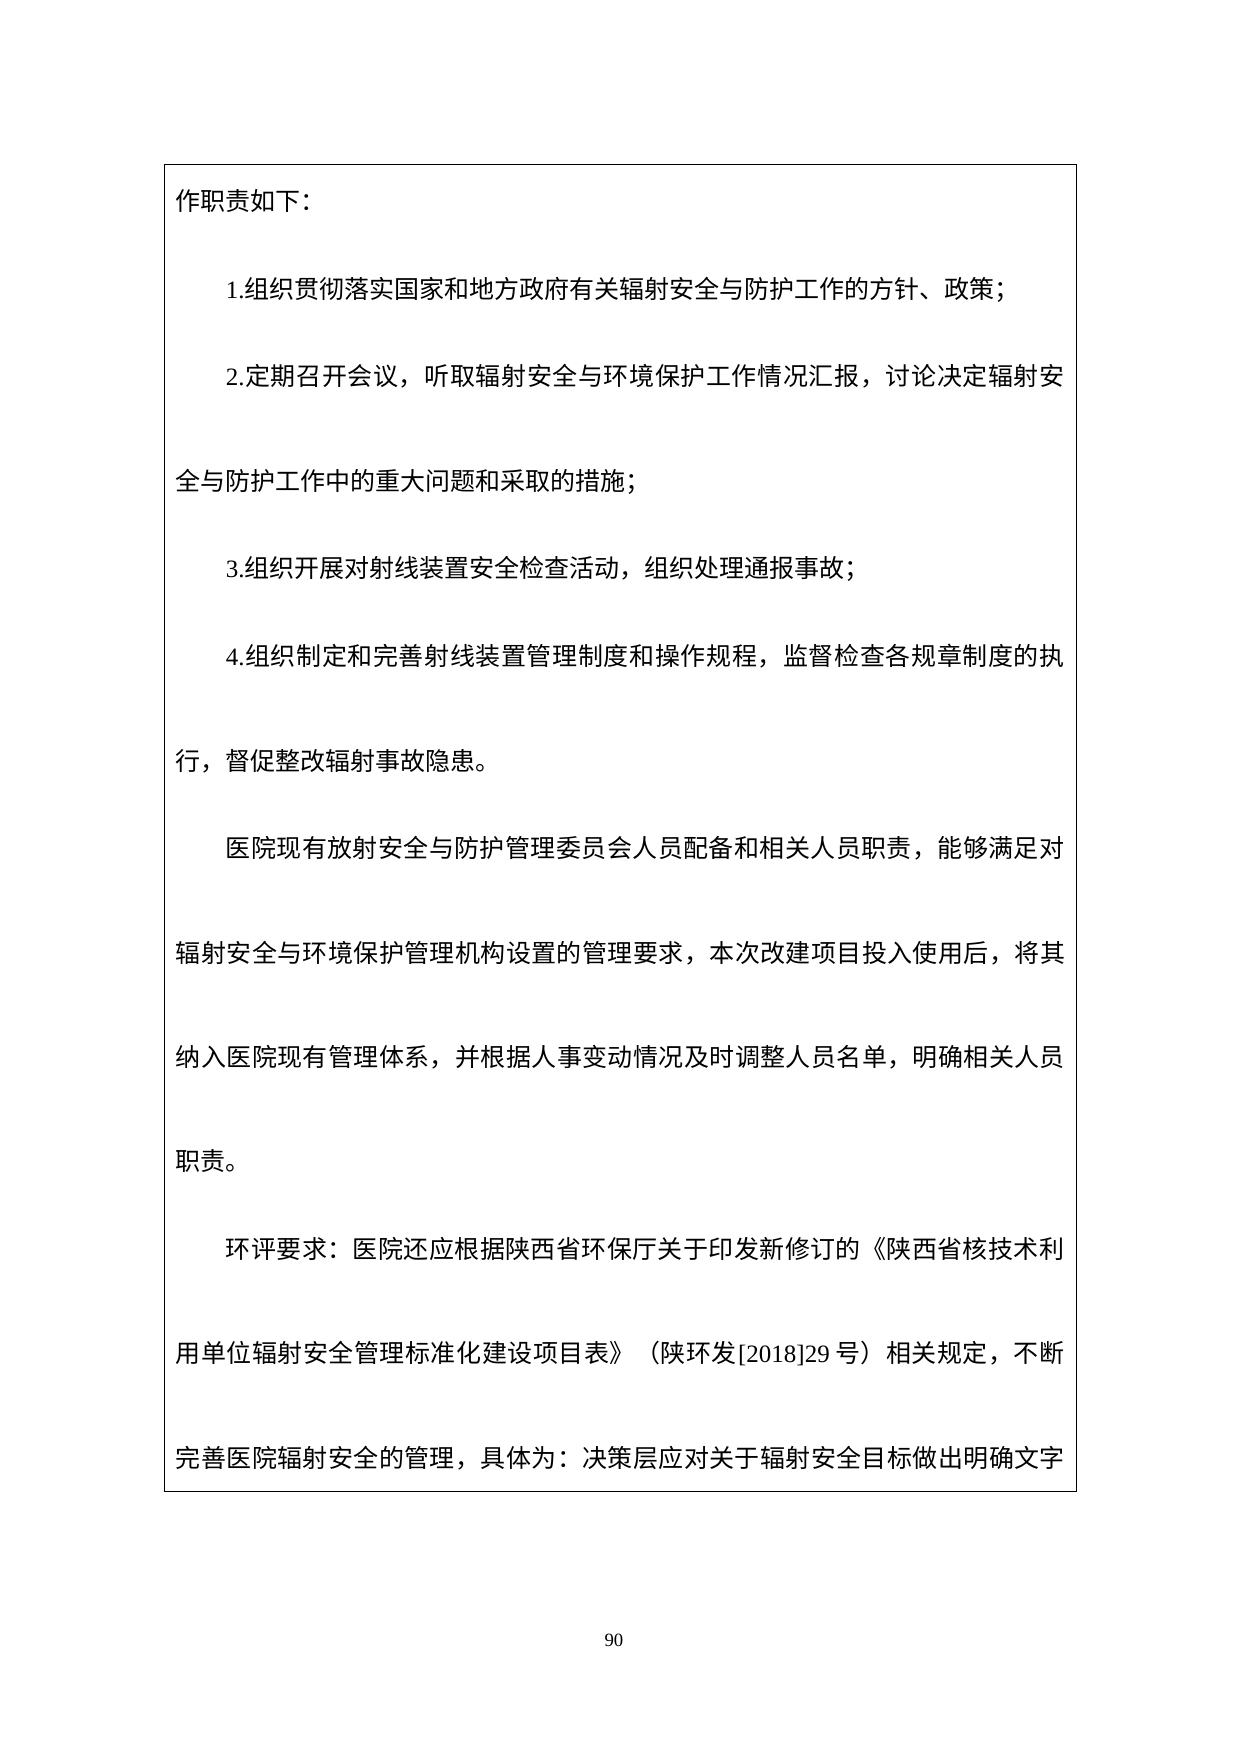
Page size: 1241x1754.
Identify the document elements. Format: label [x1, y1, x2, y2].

table_header [165, 165, 1076, 1491]
